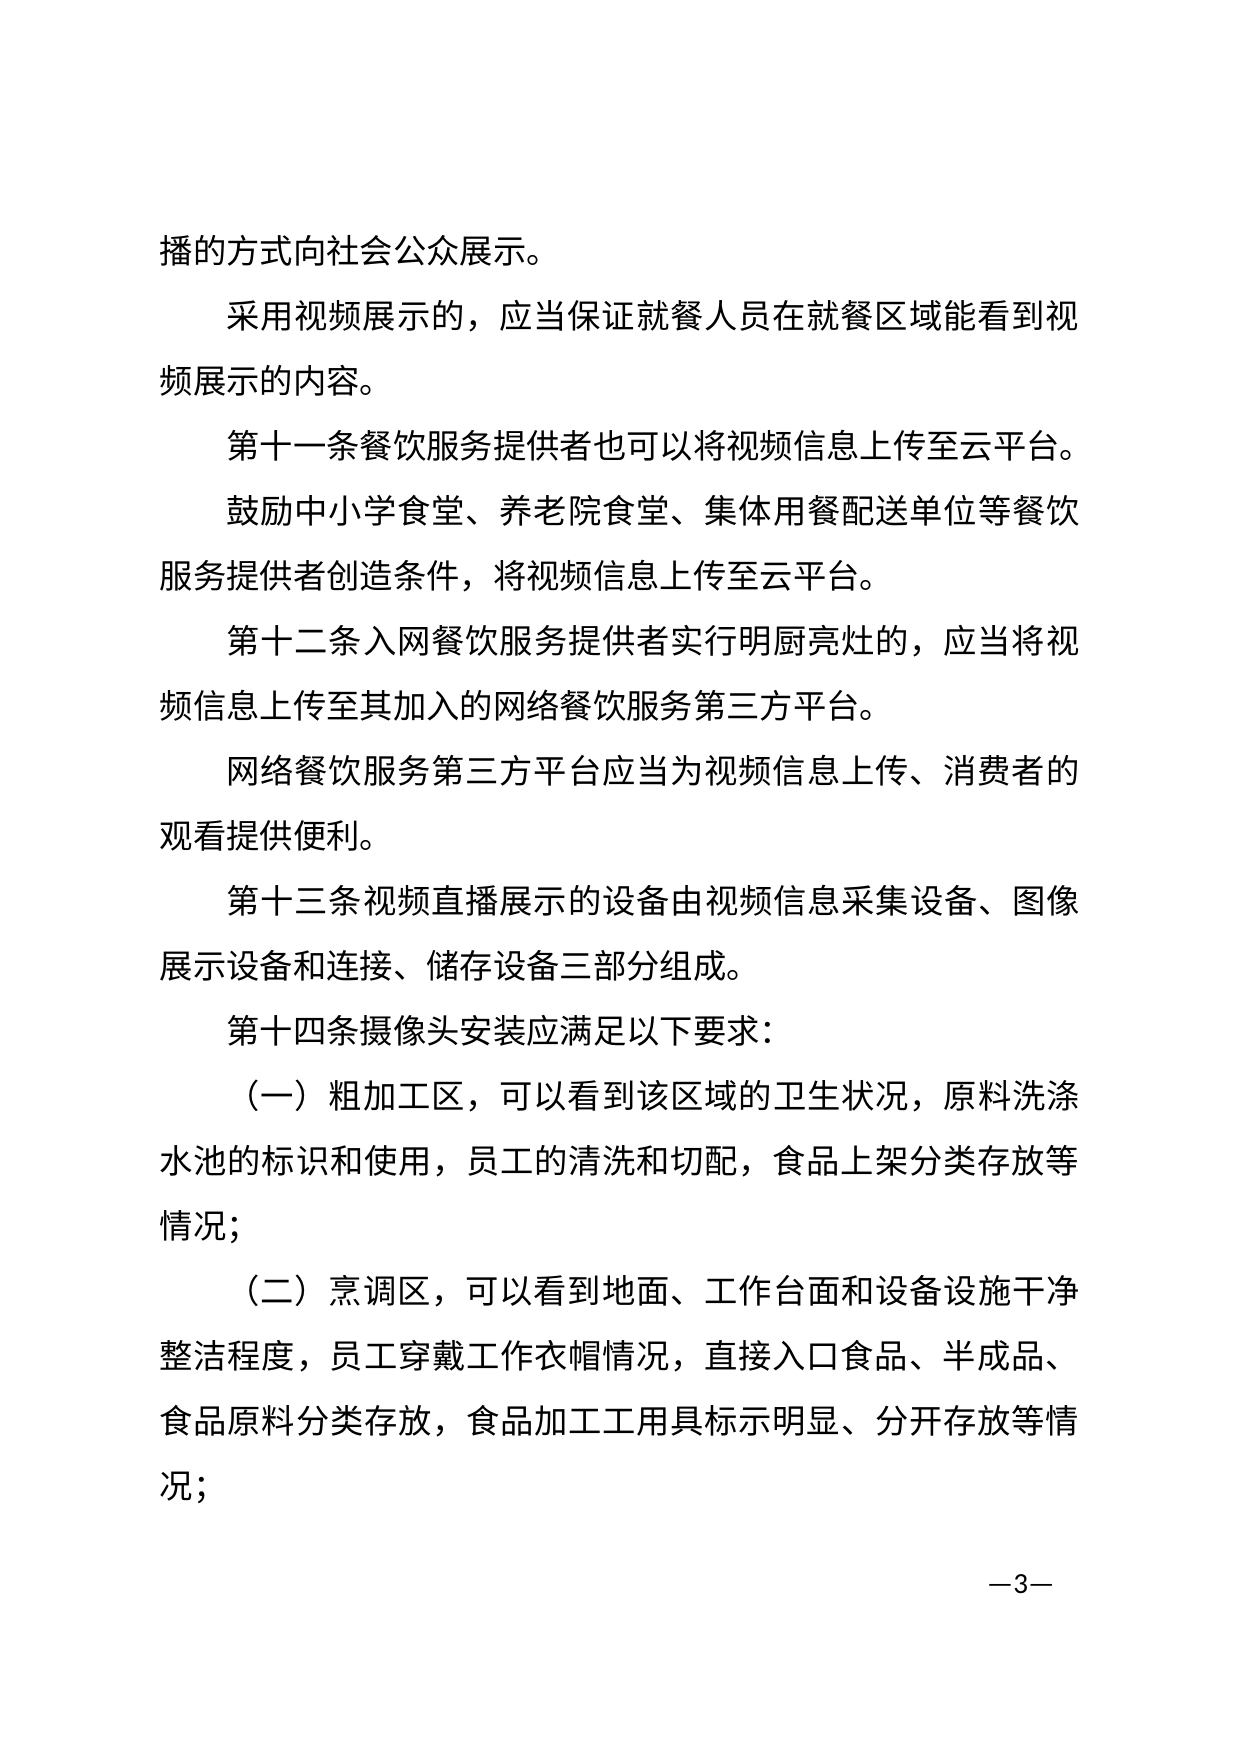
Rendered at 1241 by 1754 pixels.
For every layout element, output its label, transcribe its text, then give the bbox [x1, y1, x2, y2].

text 第十二条入网餐饮服务提供者实行明厨亮灶的，应当将视频信息上传至其加入的网络餐饮服务第三方平台。 [159, 607, 1081, 737]
text 第十三条视频直播展示的设备由视频信息采集设备、图像展示设备和连接、储存设备三部分组成。 [159, 867, 1081, 997]
text 第十一条餐饮服务提供者也可以将视频信息上传至云平台。 [159, 412, 1081, 477]
text 第十四条摄像头安装应满足以下要求： [159, 997, 1081, 1062]
text （二）烹调区，可以看到地面、工作台面和设备设施干净整洁程度，员工穿戴工作衣帽情况，直接入口食品、半成品、食品原料分类存放，食品加工工用具标示明显、分开存放等情况； [159, 1257, 1081, 1517]
text （一）粗加工区，可以看到该区域的卫生状况，原料洗涤水池的标识和使用，员工的清洗和切配，食品上架分类存放等情况； [159, 1062, 1081, 1257]
text 采用视频展示的，应当保证就餐人员在就餐区域能看到视频展示的内容。 [159, 282, 1081, 412]
text 鼓励中小学食堂、养老院食堂、集体用餐配送单位等餐饮服务提供者创造条件，将视频信息上传至云平台。 [159, 477, 1081, 607]
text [159, 217, 1081, 282]
text 网络餐饮服务第三方平台应当为视频信息上传、消费者的观看提供便利。 [159, 737, 1081, 867]
